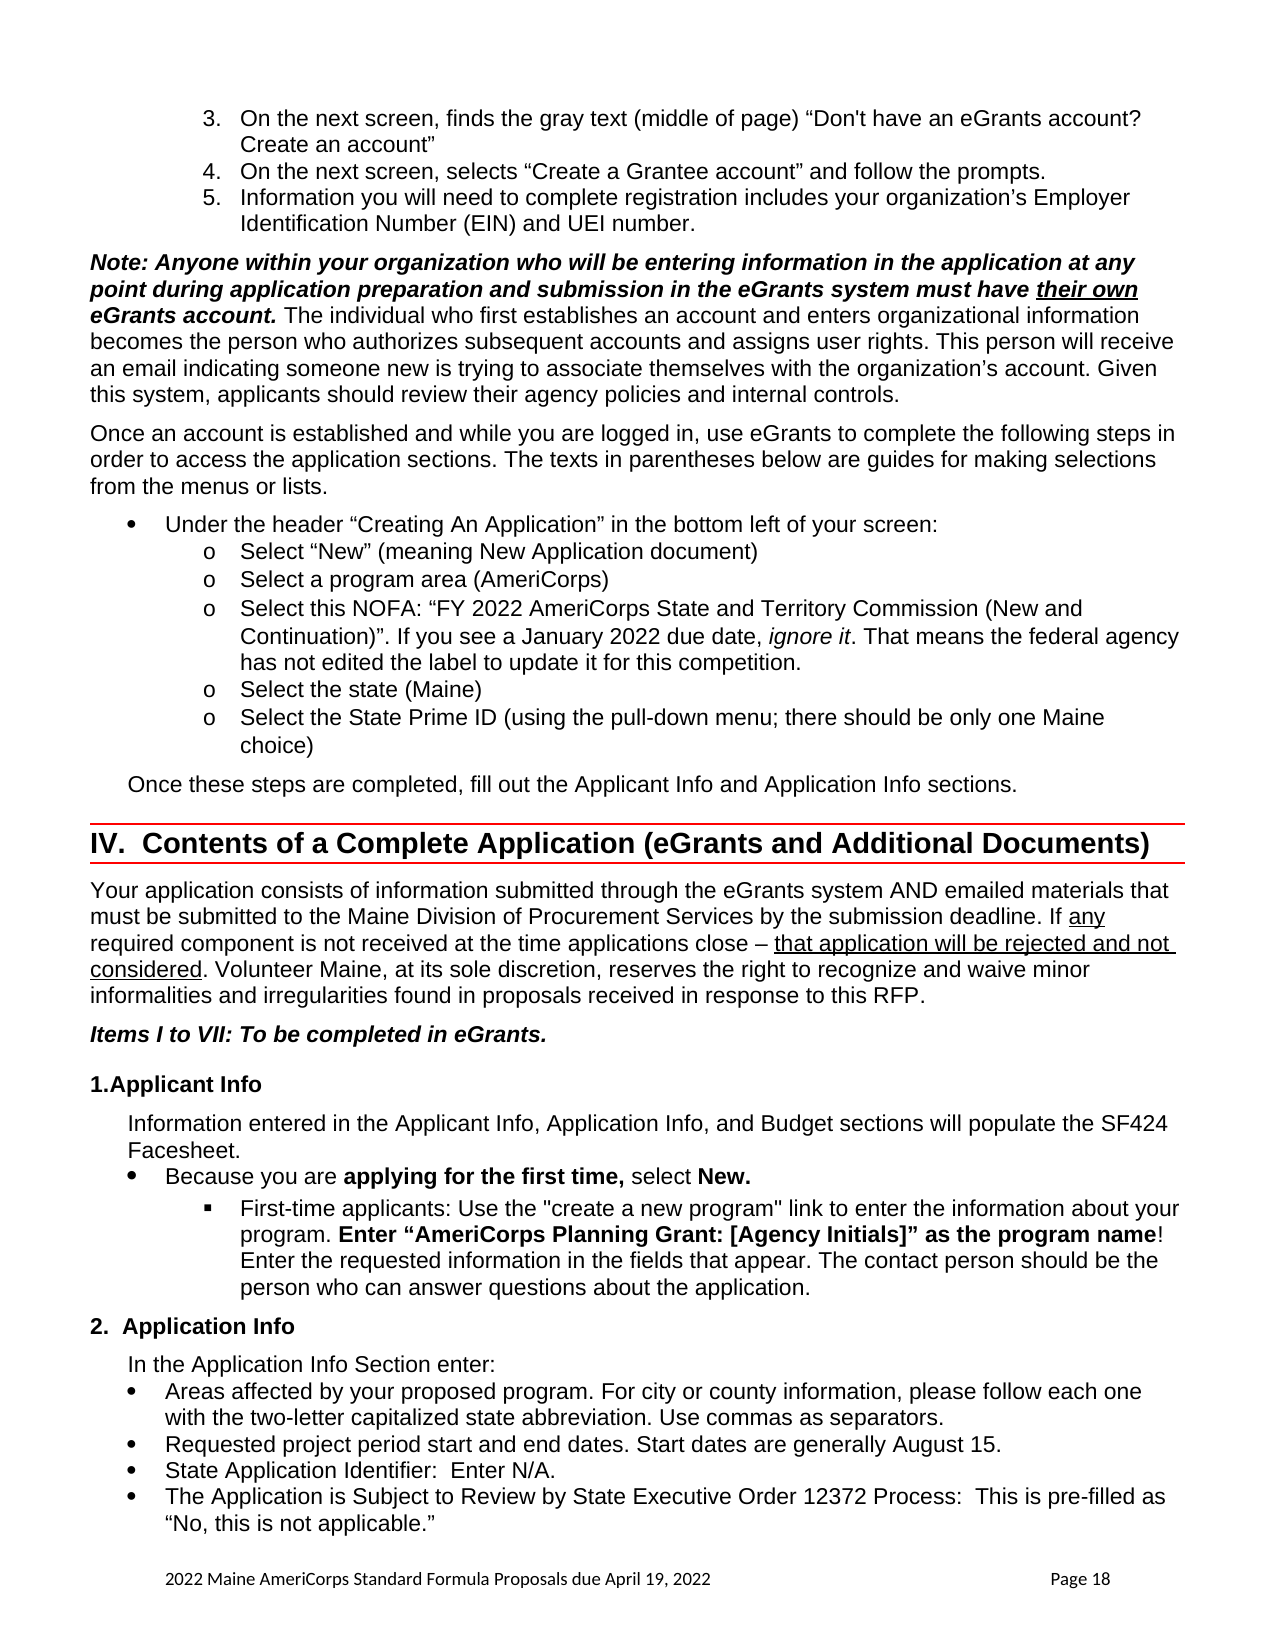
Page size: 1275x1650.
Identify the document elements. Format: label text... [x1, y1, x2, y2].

list Select the State Prime ID (using the pull-down menu; there should be only one Maine choice) [202, 704, 1185, 758]
text Information entered in the Applicant Info, Application Info, and Budget sections will populate the SF424 Facesheet. [127, 1110, 1185, 1163]
list Select a program area (AmeriCorps) [202, 566, 1185, 594]
list Select “New” (meaning New Application document) [202, 538, 1185, 566]
text Once these steps are completed, fill out the Applicant Info and Application Info sections. [90, 771, 1185, 797]
list The Application is Subject to Review by State Executive Order 12372 Process: This is pre-filled as “No, this is not applicable.” [127, 1483, 1185, 1536]
list On the next screen, finds the gray text (middle of page) “Don't have an eGrants account? Create an account” [202, 105, 1185, 158]
subtitle IV. Contents of a Complete Application (eGrants and Additional Documents) [90, 825, 1185, 862]
text In the Application Info Section enter: [90, 1351, 1185, 1378]
list State Application Identifier: Enter N/A. [127, 1457, 1185, 1483]
text Items I to VII: To be completed in eGrants. [90, 1021, 1185, 1047]
list Information you will need to complete registration includes your organization’s Employer Identification Number (EIN) and UEI number. [202, 184, 1185, 237]
list First-time applicants: Use the "create a new program" link to enter the information about your program. Enter “AmeriCorps Planning Grant: [Agency Initials]” as the program name! Enter the requested information in the fields that appear. The contact person should be the person who can answer questions about the application. [202, 1195, 1185, 1300]
list Because you are applying for the first time, select New. [127, 1163, 1185, 1190]
list Select this NOFA: “FY 2022 AmeriCorps State and Territory Commission (New and Continuation)”. If you see a January 2022 due date, ignore it. That means the federal agency has not edited the label to update it for this competition. [202, 594, 1185, 676]
list Under the header “Creating An Application” in the bottom left of your screen: [127, 511, 1185, 538]
text 2. Application Info [90, 1313, 1185, 1339]
list Select the state (Maine) [202, 676, 1185, 704]
text Once an account is established and while you are logged in, use eGrants to complete the following steps in order to access the application sections. The texts in parentheses below are guides for making selections from the menus or lists. [90, 420, 1185, 499]
text Note: Anyone within your organization who will be entering information in the application at any point during application preparation and submission in the eGrants system must have their own eGrants account. The individual who first establishes an account and enters organizational information becomes the person who authorizes subsequent accounts and assigns user rights. This person will receive an email indicating someone new is trying to associate themselves with the organization’s account. Given this system, applicants should review their agency policies and internal controls. [90, 249, 1185, 407]
list Areas affected by your proposed program. For city or county information, please follow each one with the two-letter capitalized state abbreviation. Use commas as separators. [127, 1378, 1185, 1431]
list On the next screen, selects “Create a Grantee account” and follow the prompts. [202, 158, 1185, 184]
text Your application consists of information submitted through the eGrants system AND emailed materials that must be submitted to the Maine Division of Procurement Services by the submission deadline. If any required component is not received at the time applications close – that application will be rejected and not considered. Volunteer Maine, at its sole discretion, reserves the right to recognize and waive minor informalities and irregularities found in proposals received in response to this RFP. [90, 877, 1185, 1008]
list Applicant Info [90, 1071, 1185, 1098]
list Requested project period start and end dates. Start dates are generally August 15. [127, 1431, 1185, 1457]
